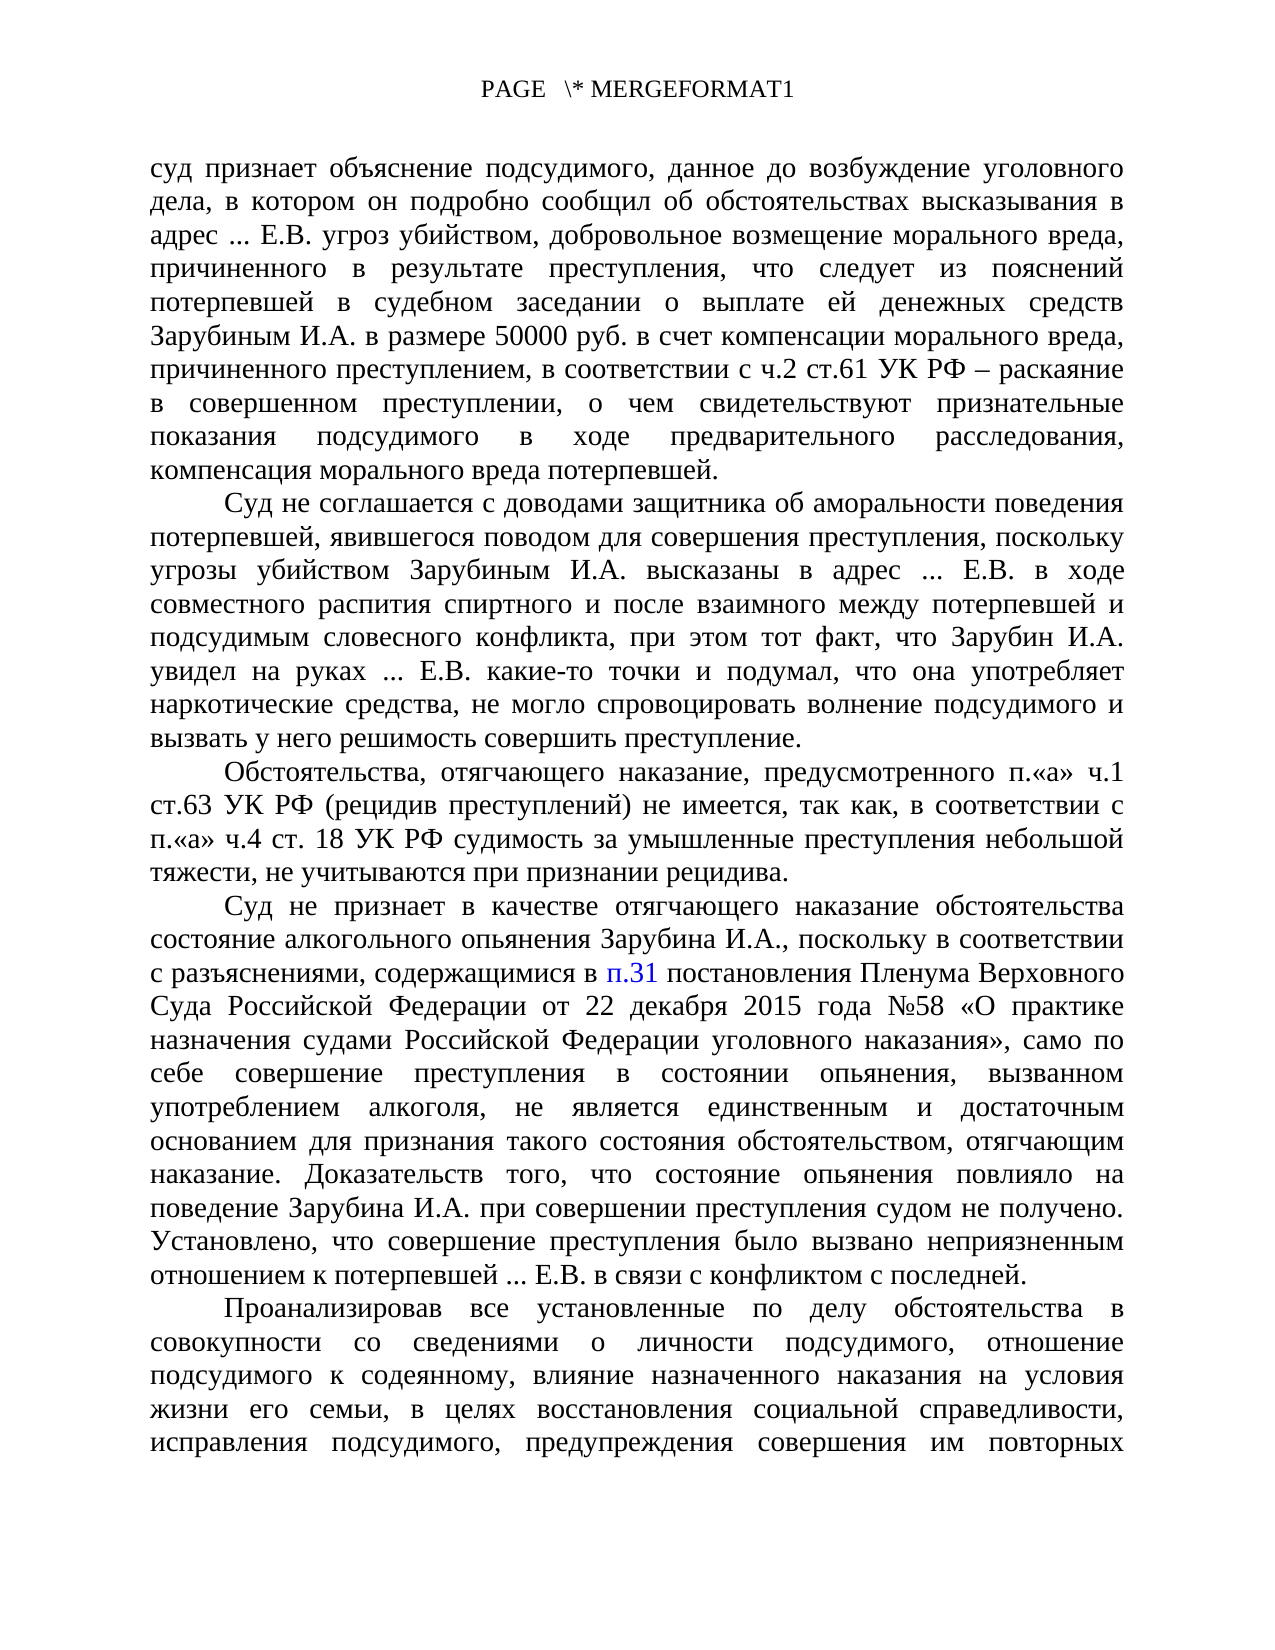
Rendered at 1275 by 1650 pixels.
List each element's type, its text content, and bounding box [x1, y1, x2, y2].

text Суд не соглашается с доводами защитника об аморальности поведения потерпевшей, явившегося поводом для совершения преступления, поскольку угрозы убийством Зарубиным И.А. высказаны в адрес ... Е.В. в ходе совместного распития спиртного и после взаимного между потерпевшей и подсудимым словесного конфликта, при этом тот факт, что Зарубин И.А. увидел на руках ... Е.В. какие-то точки и подумал, что она употребляет наркотические средства, не могло спровоцировать волнение подсудимого и вызвать у него решимость совершить преступление. [150, 485, 1125, 754]
text Суд не признает в качестве отягчающего наказание обстоятельства состояние алкогольного опьянения Зарубина И.А., поскольку в соответствии с разъяснениями, содержащимися в п.31 постановления Пленума Верховного Суда Российской Федерации от 22 декабря 2015 года №58 «О практике назначения судами Российской Федерации уголовного наказания», само по себе совершение преступления в состоянии опьянения, вызванном употреблением алкоголя, не является единственным и достаточным основанием для признания такого состояния обстоятельством, отягчающим наказание. Доказательств того, что состояние опьянения повлияло на поведение Зарубина И.А. при совершении преступления судом не получено. Установлено, что совершение преступления было вызвано неприязненным отношением к потерпевшей ... Е.В. в связи с конфликтом с последней. [150, 888, 1125, 1290]
text Обстоятельства, отягчающего наказание, предусмотренного п.«а» ч.1 ст.63 УК РФ (рецидив преступлений) не имеется, так как, в соответствии с п.«а» ч.4 ст. 18 УК РФ судимость за умышленные преступления небольшой тяжести, не учитываются при признании рецидива. [150, 754, 1125, 888]
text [150, 1290, 1125, 1458]
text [150, 150, 1125, 485]
